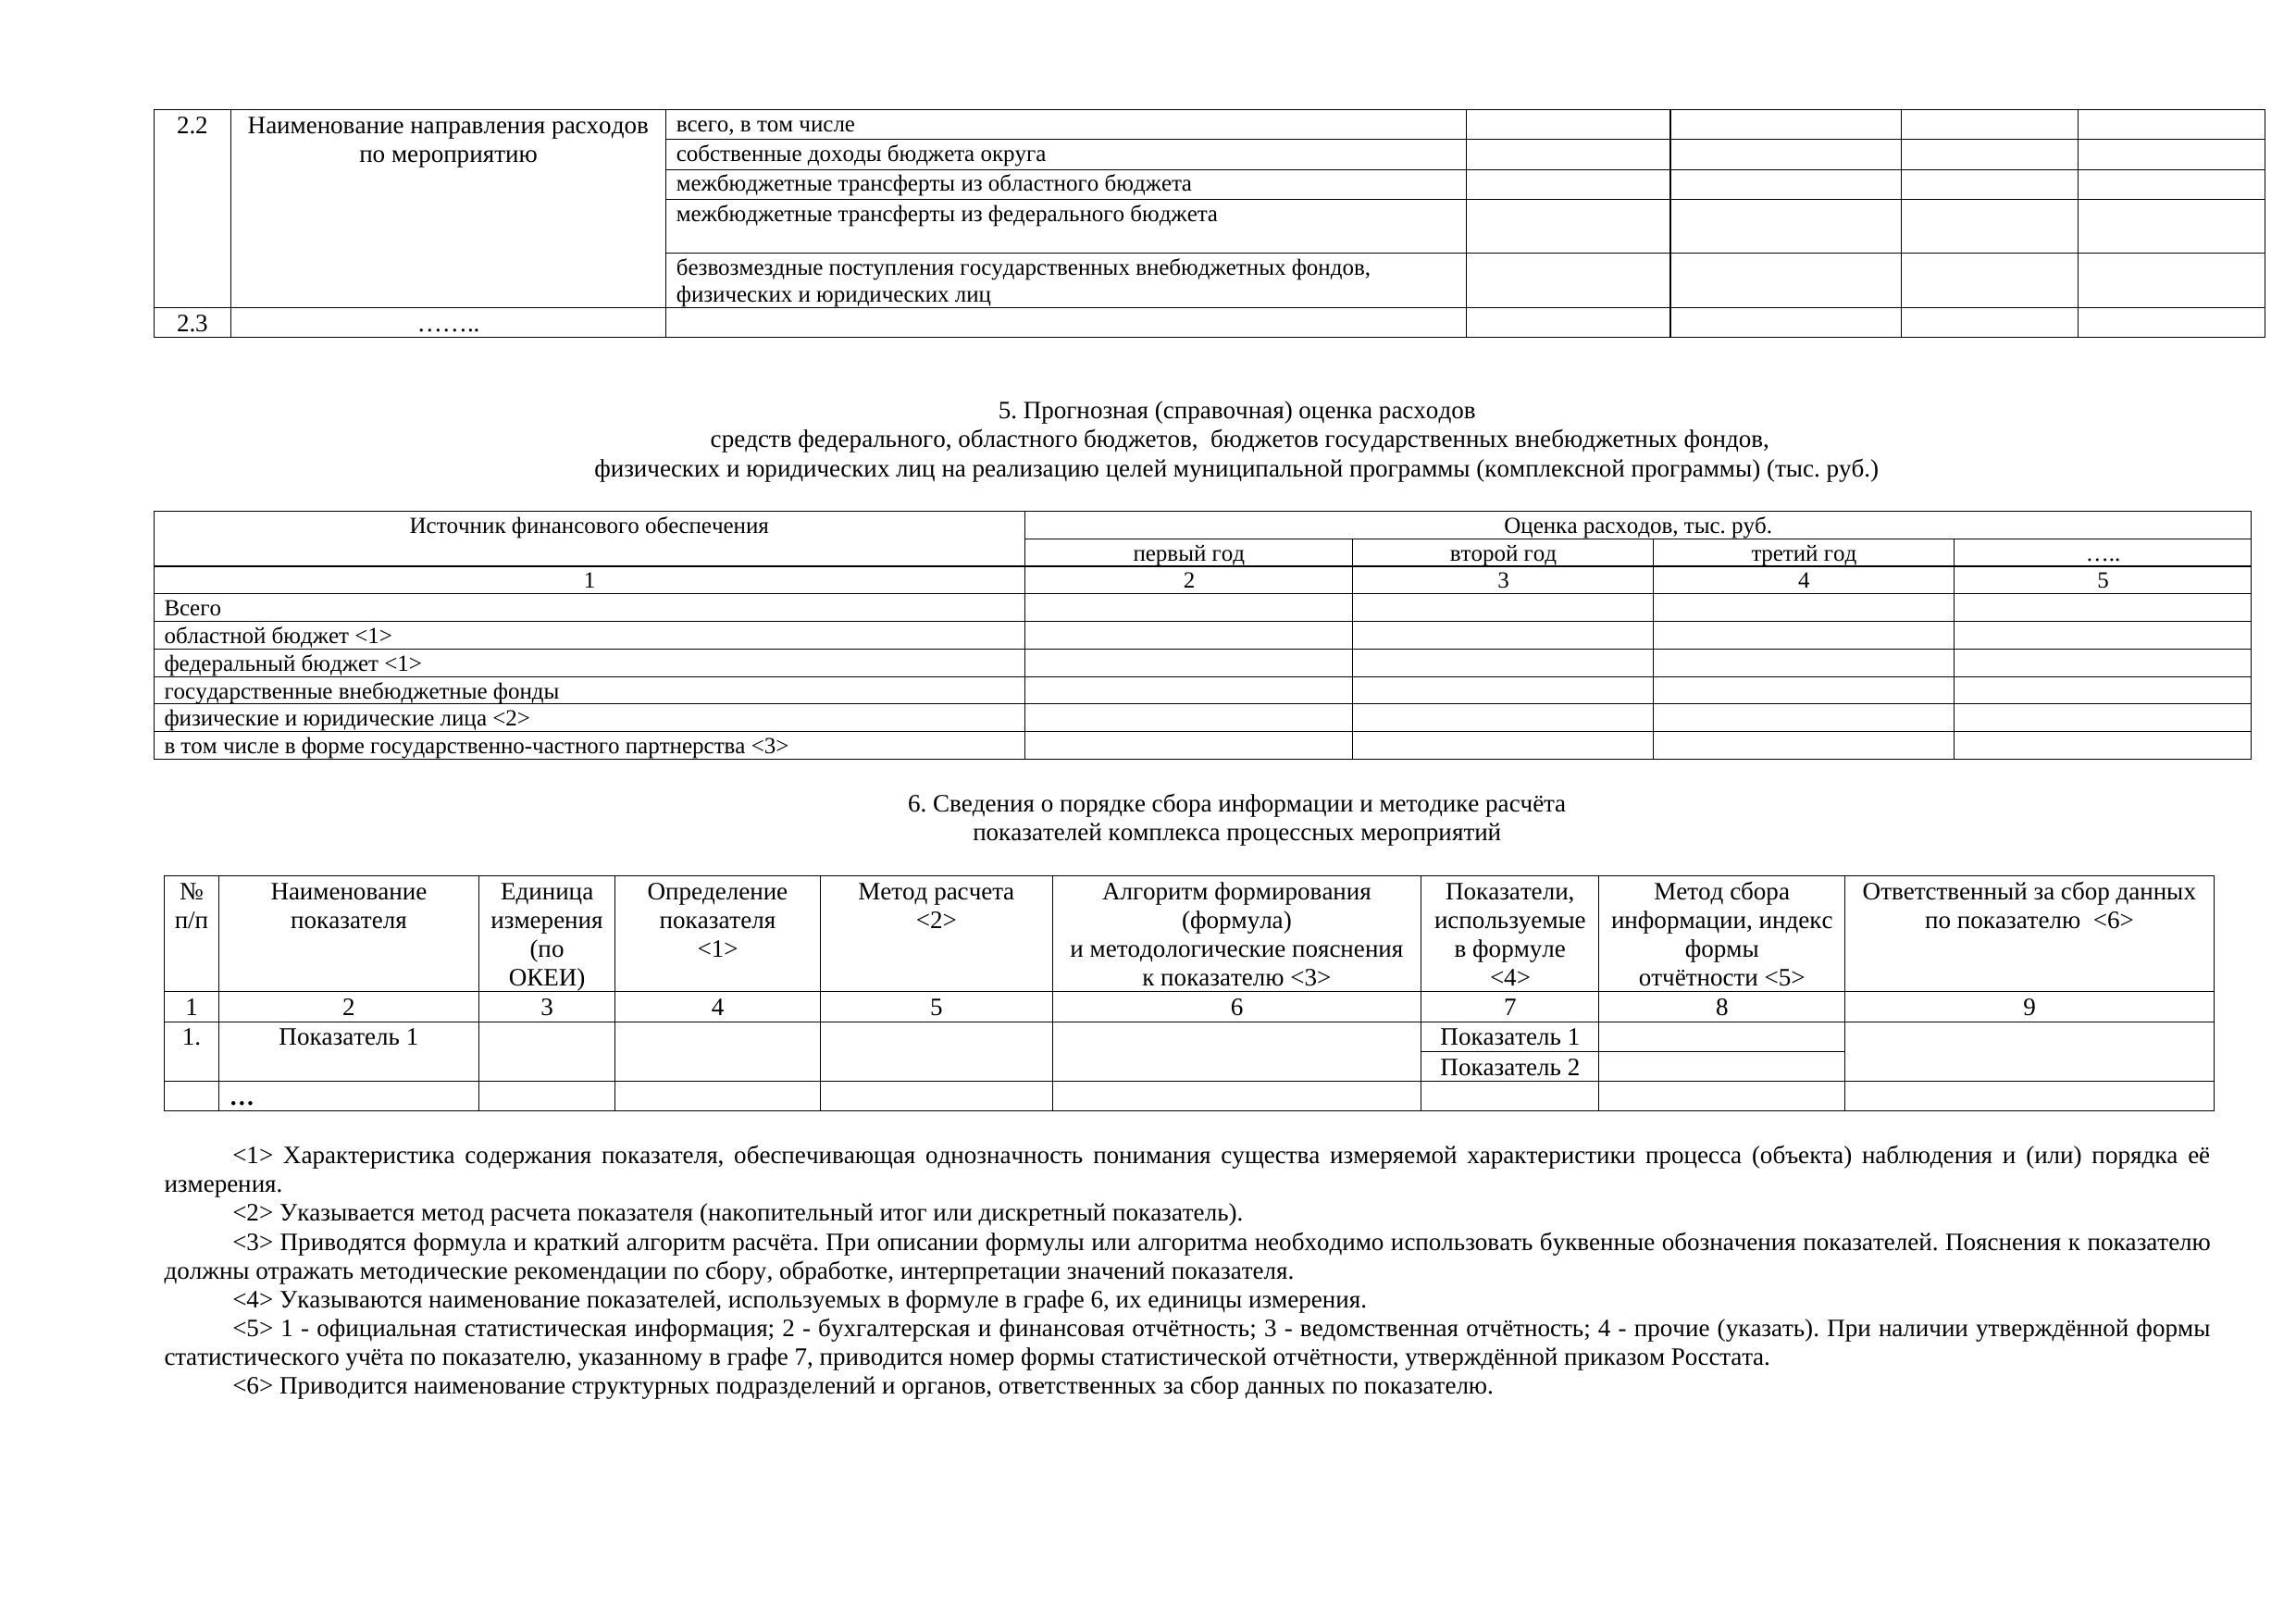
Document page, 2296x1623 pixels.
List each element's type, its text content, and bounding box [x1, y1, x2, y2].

table_cell [1671, 110, 1901, 139]
table_cell федеральный бюджет <1> [155, 650, 1024, 676]
text <2> Указывается метод расчета показателя (накопительный итог или дискретный показатель). [164, 1197, 2240, 1227]
table_cell [1845, 1082, 2214, 1110]
table_cell Показатель 2 [1421, 1052, 1598, 1081]
table_cell собственные доходы бюджета округа [666, 140, 1466, 168]
table_cell [1599, 1052, 1844, 1081]
table_cell [1955, 732, 2251, 759]
table_cell [666, 308, 1466, 337]
table_cell [1025, 732, 1352, 759]
table_cell [1025, 677, 1352, 703]
table_cell [479, 1082, 614, 1110]
table_header Метод расчета <2> [821, 876, 1052, 991]
table_cell [1654, 677, 1954, 703]
table_cell [1353, 704, 1653, 731]
table_cell [1353, 732, 1653, 759]
table_cell [2079, 308, 2265, 337]
table_cell 2 [1025, 567, 1352, 593]
table_cell первый год [1025, 539, 1352, 565]
table_cell [1654, 650, 1954, 676]
table_cell 3 [479, 992, 614, 1021]
table_cell [1053, 1022, 1421, 1081]
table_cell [666, 200, 1466, 253]
table_cell 6 [1053, 992, 1421, 1021]
table_cell физические и юридические лица <2> [155, 704, 1024, 731]
table_cell [2079, 254, 2265, 307]
table_cell [1654, 732, 1954, 759]
table_cell 7 [1421, 992, 1598, 1021]
table_cell областной бюджет <1> [155, 622, 1024, 649]
table_cell [1467, 200, 1669, 253]
table_cell второй год [1353, 539, 1653, 565]
table_cell [1654, 594, 1954, 621]
table_cell [1671, 200, 1901, 253]
table_header Оценка расходов, тыс. руб. [1025, 512, 2251, 539]
table_cell [1671, 308, 1901, 337]
table_cell [1599, 1022, 1844, 1051]
table_cell [821, 1022, 1052, 1081]
table_cell [2079, 140, 2265, 168]
table_cell [1845, 1022, 2214, 1081]
table_cell …….. [231, 308, 665, 337]
table_cell [615, 1022, 820, 1081]
table_cell [1671, 170, 1901, 199]
table_cell [1025, 622, 1352, 649]
table_cell [1353, 650, 1653, 676]
text <4> Указываются наименование показателей, используемых в формуле в графе 6, их единицы измерения. [164, 1284, 2214, 1313]
table_cell [1599, 1082, 1844, 1110]
table_cell [165, 1082, 218, 1110]
text средств федерального, областного бюджетов, бюджетов государственных внебюджетных фондов, [164, 424, 2240, 452]
text <1> Характеристика содержания показателя, обеспечивающая однозначность понимания существа измеряемой характеристики процесса (объекта) наблюдения и (или) порядка её измерения. [164, 1140, 2214, 1197]
table_cell … [219, 1082, 478, 1110]
table_cell 4 [615, 992, 820, 1021]
table_cell [1671, 254, 1901, 307]
text 5. Прогнозная (справочная) оценка расходов [164, 395, 2240, 424]
text <3> Приводятся формула и краткий алгоритм расчёта. При описании формулы или алгоритма необходимо использовать буквенные обозначения показателей. Пояснения к показателю должны отражать методические рекомендации по сбору, обработке, интерпретации значений показателя. [164, 1227, 2214, 1284]
table_cell 9 [1845, 992, 2214, 1021]
table_cell [1671, 140, 1901, 168]
table_cell [1654, 704, 1954, 731]
table_cell 2 [219, 992, 478, 1021]
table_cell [231, 110, 665, 307]
text <5> 1 - официальная статистическая информация; 2 - бухгалтерская и финансовая отчётность; 3 - ведомственная отчётность; 4 - прочие (указать). При наличии утверждённой формы статистического учёта по показателю, указанному в графе 7, приводится номер формы статистической отчётности, утверждённой приказом Росстата. [164, 1313, 2214, 1370]
table_cell Показатель 1 [219, 1022, 478, 1081]
table_cell [1955, 704, 2251, 731]
table_cell [1654, 622, 1954, 649]
table_header Алгоритм формирования (формула) и методологические пояснения к показателю <3> [1053, 876, 1421, 991]
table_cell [666, 254, 1466, 307]
table_cell [1025, 650, 1352, 676]
table_header Единица измерения (по ОКЕИ) [479, 876, 614, 991]
table_cell ….. [1955, 539, 2251, 565]
text 6. Сведения о порядке сбора информации и методике расчёта [164, 788, 2240, 817]
table_cell 5 [1955, 567, 2251, 593]
table_cell [1467, 110, 1669, 139]
table_cell 1. [165, 1022, 218, 1081]
table_cell [1955, 650, 2251, 676]
table_cell [1902, 308, 2078, 337]
text <6> Приводится наименование структурных подразделений и органов, ответственных за сбор данных по показателю. [164, 1370, 2214, 1399]
table_cell [1353, 677, 1653, 703]
table_cell 3 [1353, 567, 1653, 593]
table_cell 5 [821, 992, 1052, 1021]
table_header Ответственный за сбор данных по показателю <6> [1845, 876, 2214, 991]
table_cell [1902, 110, 2078, 139]
table_cell [2079, 110, 2265, 139]
table_cell 2.3 [155, 308, 230, 337]
table_cell [1467, 170, 1669, 199]
table_cell Всего [155, 594, 1024, 621]
table_cell [1902, 170, 2078, 199]
text физических и юридических лиц на реализацию целей муниципальной программы (комплексной программы) (тыс. руб.) [164, 452, 2240, 482]
table_cell в том числе в форме государственно-частного партнерства <3> [155, 732, 1024, 759]
table_header Метод сбора информации, индекс формы отчётности <5> [1599, 876, 1844, 991]
table_cell [2079, 200, 2265, 253]
table_cell [1467, 308, 1669, 337]
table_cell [666, 170, 1466, 199]
table_cell [1955, 677, 2251, 703]
table_cell 2.2 [155, 110, 230, 307]
table_header Определение показателя <1> [615, 876, 820, 991]
table_cell [1421, 1082, 1598, 1110]
table_cell [479, 1022, 614, 1081]
table_cell всего, в том числе [666, 110, 1466, 139]
table_cell [1902, 140, 2078, 168]
table_cell [1025, 704, 1352, 731]
table_cell Показатель 1 [1421, 1022, 1598, 1051]
table_cell третий год [1654, 539, 1954, 565]
table_cell [1902, 200, 2078, 253]
table_cell [1353, 594, 1653, 621]
table_cell [1467, 140, 1669, 168]
table_cell [1353, 622, 1653, 649]
table_cell 4 [1654, 567, 1954, 593]
table_cell [1025, 594, 1352, 621]
table_header Наименование показателя [219, 876, 478, 991]
table_cell [1467, 254, 1669, 307]
table_cell [1955, 594, 2251, 621]
table_cell [1955, 622, 2251, 649]
table_cell государственные внебюджетные фонды [155, 677, 1024, 703]
table_cell [615, 1082, 820, 1110]
table_cell [1053, 1082, 1421, 1110]
table_header Источник финансового обеспечения [155, 512, 1024, 565]
table_cell 1 [165, 992, 218, 1021]
table_cell 1 [155, 567, 1024, 593]
table_cell [2079, 170, 2265, 199]
table_cell [821, 1082, 1052, 1110]
table_header № п/п [165, 876, 218, 991]
table_header Показатели, используемые в формуле <4> [1421, 876, 1598, 991]
table_cell 8 [1599, 992, 1844, 1021]
text показателей комплекса процессных мероприятий [164, 817, 2240, 846]
table_cell [1902, 254, 2078, 307]
